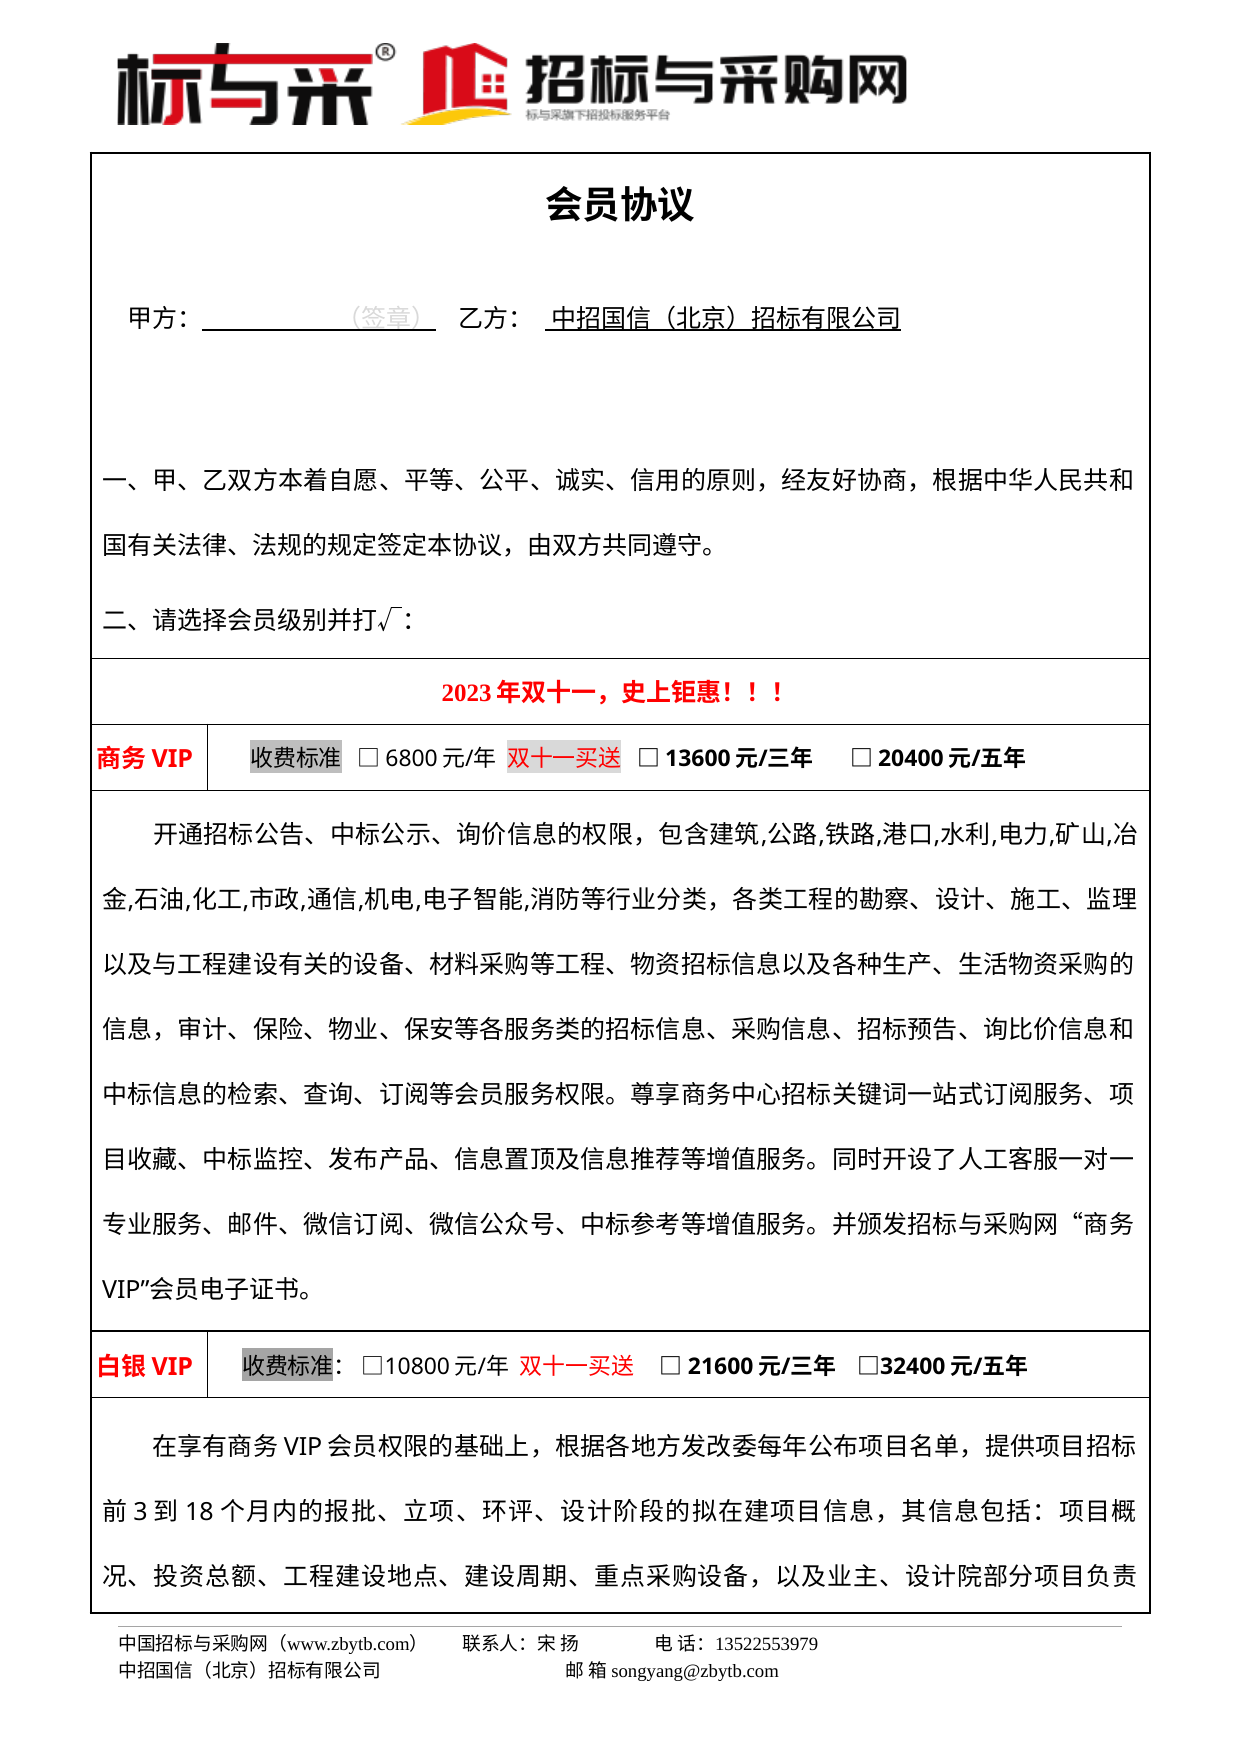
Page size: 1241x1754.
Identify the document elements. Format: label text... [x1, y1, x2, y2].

table_cell 收费标准： □10800元/年 双十一买送 □ 21600元/三年 □32400元/五年 [208, 1332, 1149, 1397]
table_cell 白银VIP [92, 1332, 207, 1397]
table_cell 收费标准 □ 6800元/年 双十一买送 □ 13600元/三年 □ 20400元/五年 [208, 725, 1149, 789]
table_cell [92, 1398, 1149, 1612]
table_cell 2023年双十一，史上钜惠！！！ [92, 659, 1149, 723]
table_cell 开通招标公告、中标公示、询价信息的权限，包含建筑,公路,铁路,港口,水利,电力,矿山,冶金,石油,化工,市政,通信,机电,电子智能,消防等行业分类，各类工程的勘察、设计、施工、监理以及与工程建设有关的设备、材料采购等工程、物资招标信息以及各种生产、生活物资采购的信息，审计、保险、物业、保安等各服务类的招标信息、采购信息、招标预告、询比价信息和中标信息的检索、查询、订阅等会员服务权限。尊享商务中心招标关键词一站式订阅服务、项目收藏、中标监控、发布产品、信息置顶及信息推荐等增值服务。同时开设了人工客服一对一专业服务、邮件、微信订阅、微信公众号、中标参考等增值服务。并颁发招标与采购网“商务VIP”会员电子证书。 [92, 791, 1149, 1330]
table_header 会员协议 甲方： （签章） 乙方： 中招国信（北京）招标有限公司 一、甲、乙双方本着自愿、平等、公平、诚实、信用的原则，经友好协商，根据中华人民共和国有关法律、法规的规定签定本协议，由双方共同遵守。 二、请选择会员级别并打√： [92, 154, 1149, 657]
table_cell 商务VIP [92, 725, 207, 789]
picture [117, 43, 907, 125]
